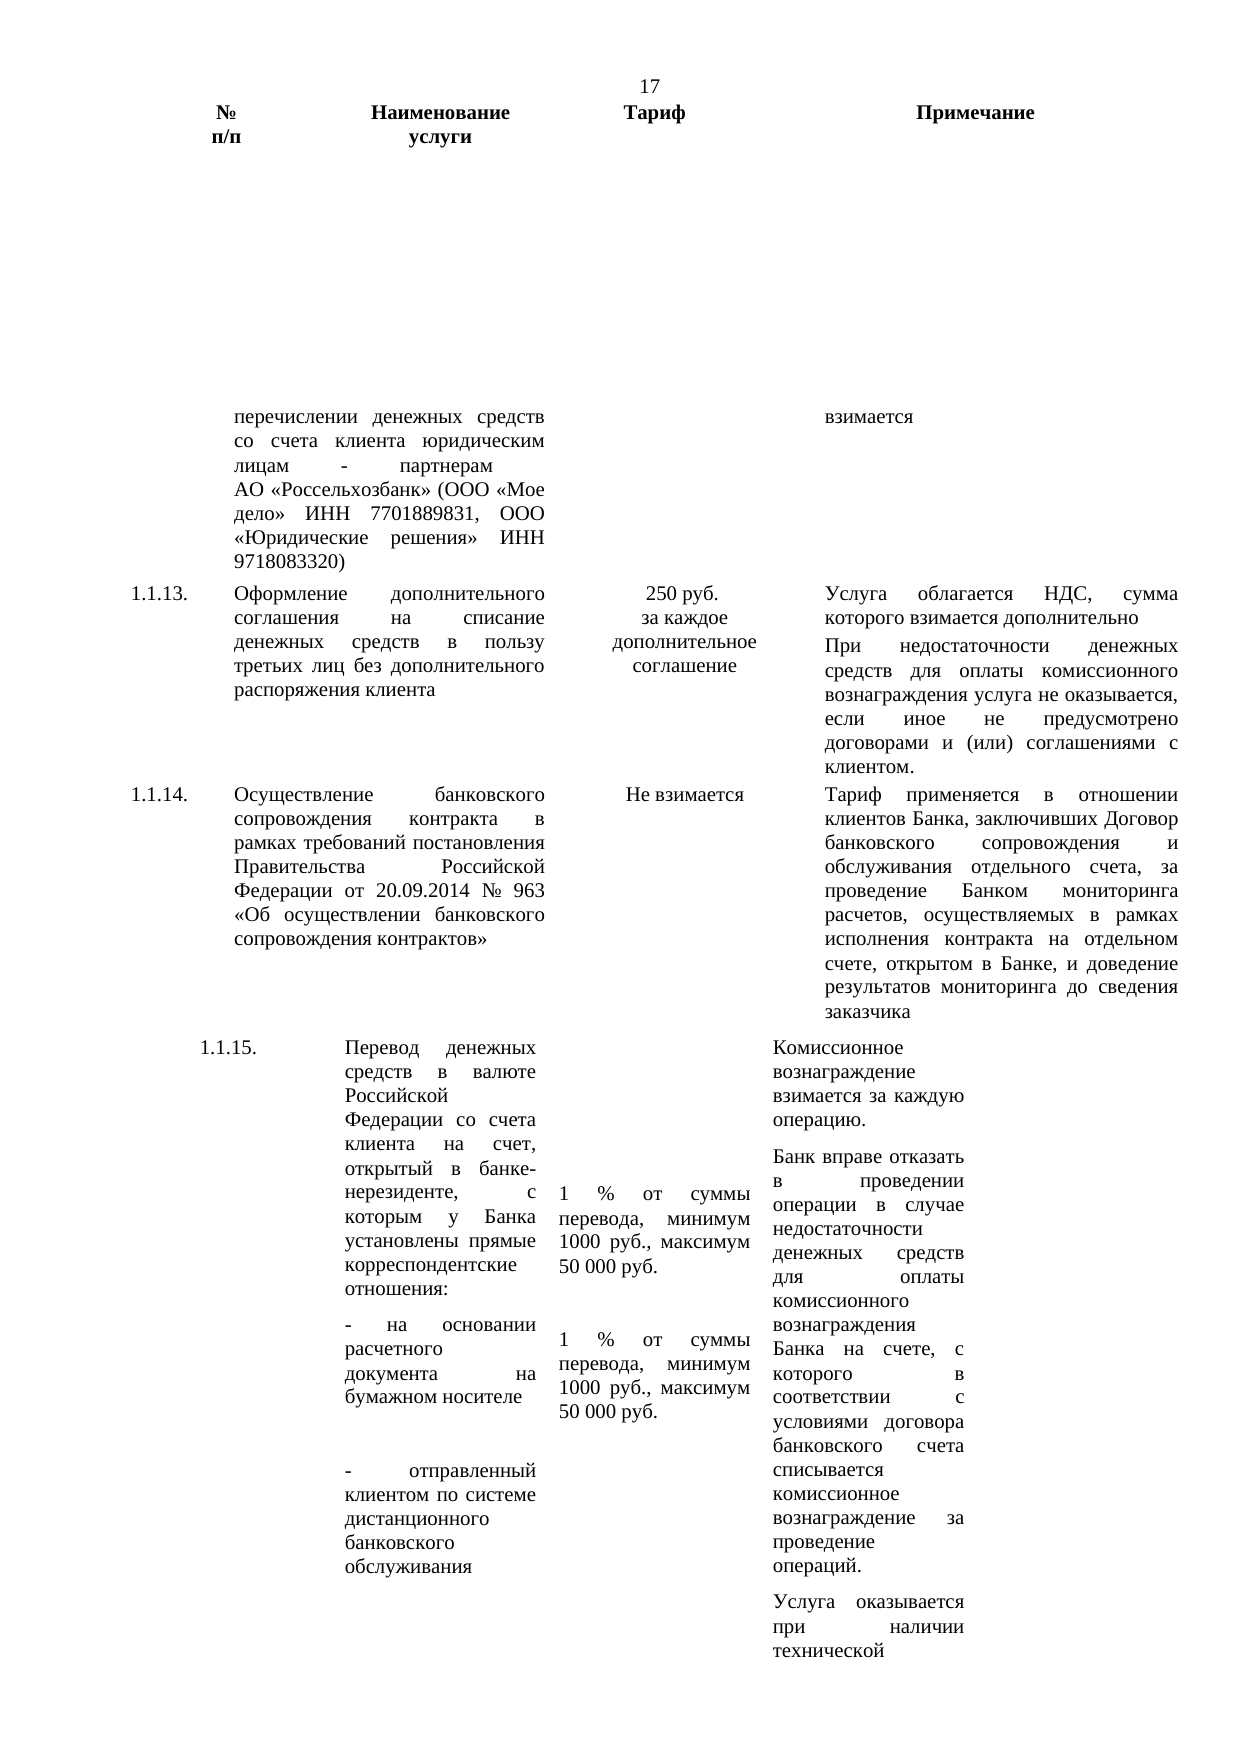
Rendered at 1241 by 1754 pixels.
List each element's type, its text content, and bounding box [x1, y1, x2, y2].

table_header УЛЬЯНОВСКИЙ РФ АО «РОССЕЛЬХОЗБАНК» [119, 100, 333, 400]
